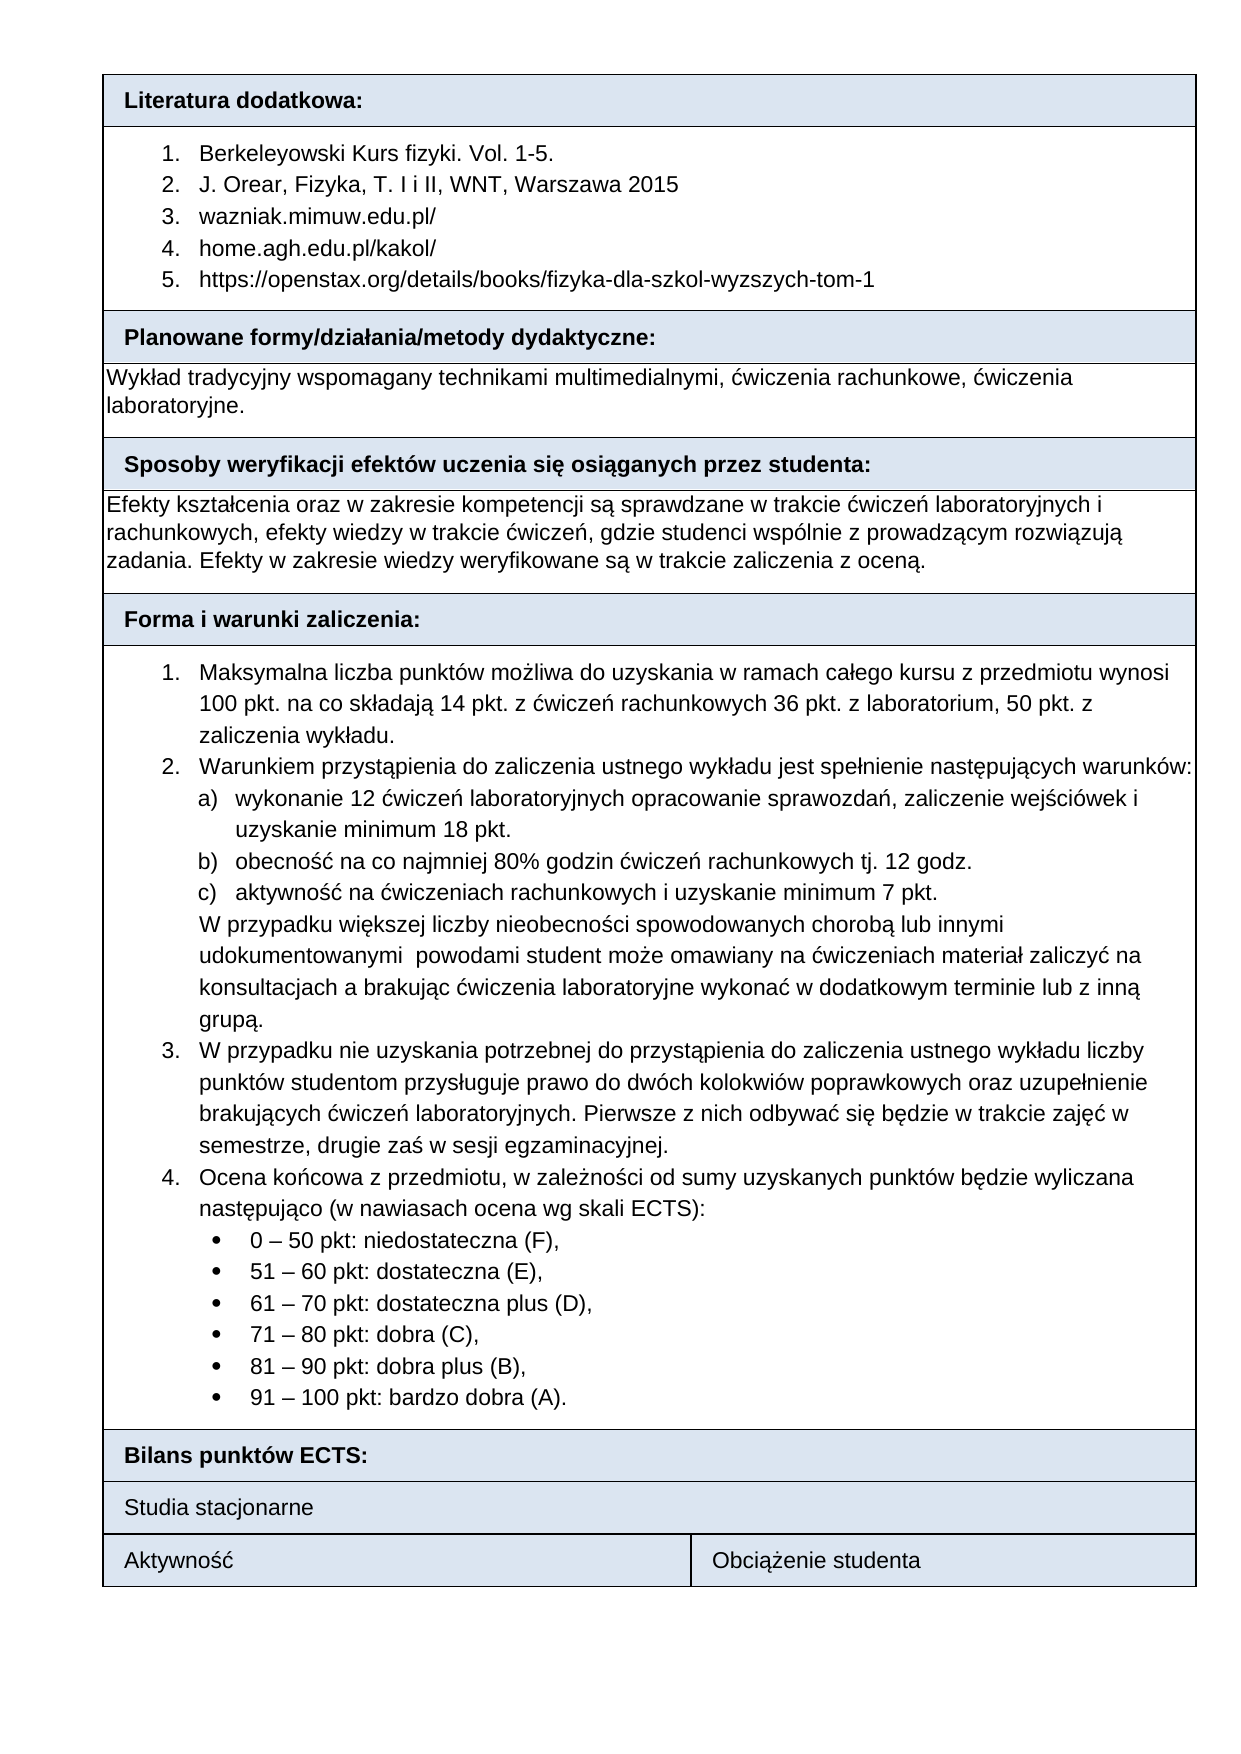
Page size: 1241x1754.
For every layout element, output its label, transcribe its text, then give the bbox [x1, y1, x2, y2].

table_cell Efekty kształcenia oraz w zakresie kompetencji są sprawdzane w trakcie ćwiczeń laboratoryjnych i rachunkowych, efekty wiedzy w trakcie ćwiczeń, gdzie studenci wspólnie z prowadzącym rozwiązują zadania. Efekty w zakresie wiedzy weryfikowane są w trakcie zaliczenia z oceną. [104, 491, 1195, 592]
table_cell Obciążenie studenta [692, 1535, 1195, 1586]
table_cell Wykład tradycyjny wspomagany technikami multimedialnymi, ćwiczenia rachunkowe, ćwiczenia laboratoryjne. [104, 364, 1195, 437]
table_cell Studia stacjonarne [104, 1482, 1195, 1533]
table_cell Berkeleyowski Kurs fizyki. Vol. 1-5. J. Orear, Fizyka, T. I i II, WNT, Warszawa 2015 wazniak.mimuw.edu.pl/ home.agh.edu.pl/kakol/ https://openstax.org/details/books/fizyka-dla-szkol-wyzszych-tom-1 [104, 127, 1195, 310]
table_cell Aktywność [104, 1535, 690, 1586]
table_cell Bilans punktów ECTS: [104, 1430, 1195, 1481]
table_cell Forma i warunki zaliczenia: [104, 594, 1195, 645]
table_cell Literatura dodatkowa: [104, 75, 1195, 126]
table_cell Maksymalna liczba punktów możliwa do uzyskania w ramach całego kursu z przedmiotu wynosi 100 pkt. na co składają 14 pkt. z ćwiczeń rachunkowych 36 pkt. z laboratorium, 50 pkt. z zaliczenia wykładu. Warunkiem przystąpienia do zaliczenia ustnego wykładu jest spełnienie następujących warunków: wykonanie 12 ćwiczeń laboratoryjnych opracowanie sprawozdań, zaliczenie wejściówek i uzyskanie minimum 18 pkt. obecność na co najmniej 80% godzin ćwiczeń rachunkowych tj. 12 godz. aktywność na ćwiczeniach rachunkowych i uzyskanie minimum 7 pkt. W przypadku większej liczby nieobecności spowodowanych chorobą lub innymi udokumentowanymi powodami student może omawiany na ćwiczeniach materiał zaliczyć na konsultacjach a brakując ćwiczenia laboratoryjne wykonać w dodatkowym terminie lub z inną grupą. W przypadku nie uzyskania potrzebnej do przystąpienia do zaliczenia ustnego wykładu liczby punktów studentom przysługuje prawo do dwóch kolokwiów poprawkowych oraz uzupełnienie brakujących ćwiczeń laboratoryjnych. Pierwsze z nich odbywać się będzie w trakcie zajęć w semestrze, drugie zaś w sesji egzaminacyjnej. Ocena końcowa z przedmiotu, w zależności od sumy uzyskanych punktów będzie wyliczana następująco (w nawiasach ocena wg skali ECTS): 0 – 50 pkt: niedostateczna (F), 51 – 60 pkt: dostateczna (E), 61 – 70 pkt: dostateczna plus (D), 71 – 80 pkt: dobra (C), 81 – 90 pkt: dobra plus (B), 91 – 100 pkt: bardzo dobra (A). [104, 646, 1195, 1428]
table_cell Sposoby weryfikacji efektów uczenia się osiąganych przez studenta: [104, 438, 1195, 489]
table_cell Planowane formy/działania/metody dydaktyczne: [104, 311, 1195, 362]
